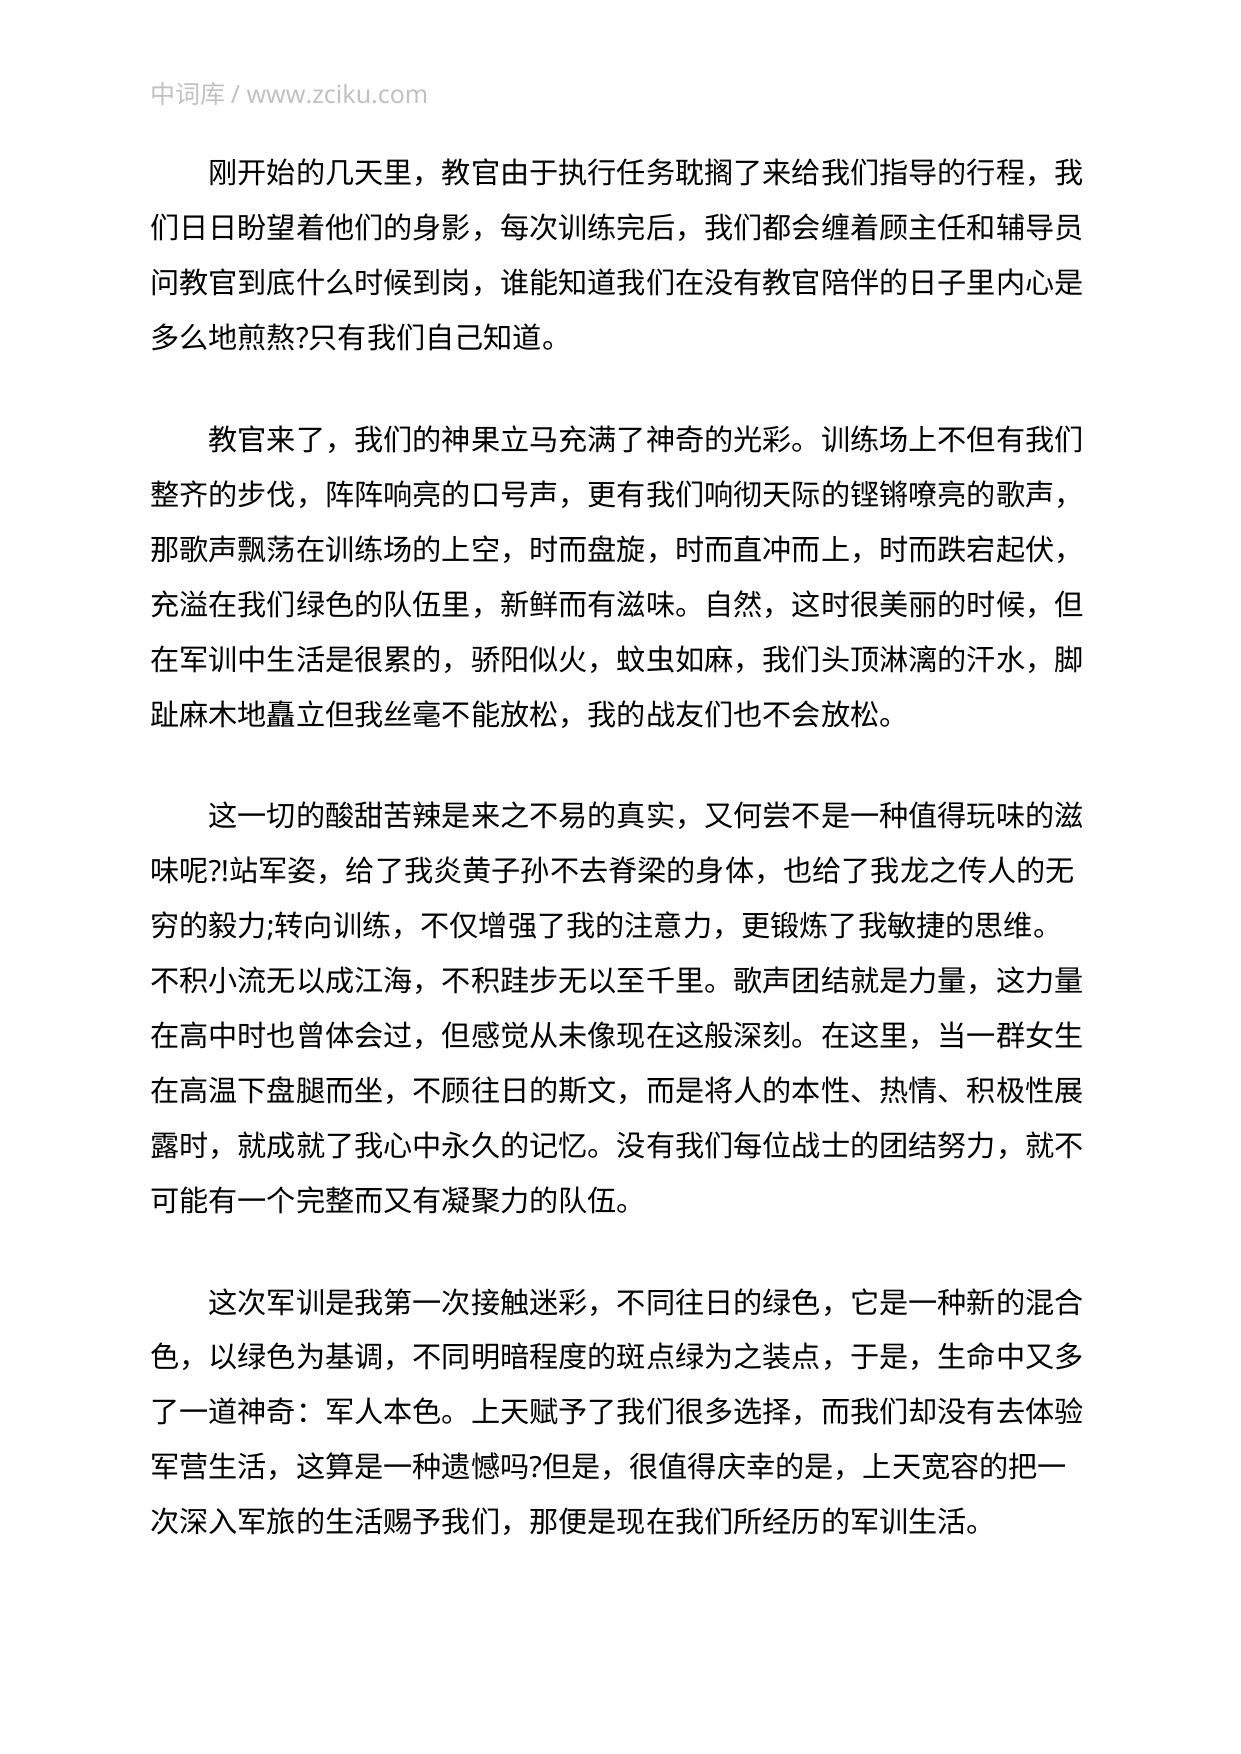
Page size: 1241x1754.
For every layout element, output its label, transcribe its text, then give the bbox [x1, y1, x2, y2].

text 教官来了，我们的神果立马充满了神奇的光彩。训练场上不但有我们整齐的步伐，阵阵响亮的口号声，更有我们响彻天际的铿锵嘹亮的歌声，那歌声飘荡在训练场的上空，时而盘旋，时而直冲而上，时而跌宕起伏，充溢在我们绿色的队伍里，新鲜而有滋味。自然，这时很美丽的时候，但在军训中生活是很累的，骄阳似火，蚊虫如麻，我们头顶淋漓的汗水，脚趾麻木地矗立但我丝毫不能放松，我的战友们也不会放松。 [150, 417, 1090, 733]
text 这次军训是我第一次接触迷彩，不同往日的绿色，它是一种新的混合色，以绿色为基调，不同明暗程度的斑点绿为之装点，于是，生命中又多了一道神奇：军人本色。上天赋予了我们很多选择，而我们却没有去体验军营生活，这算是一种遗憾吗?但是，很值得庆幸的是，上天宽容的把一次深入军旅的生活赐予我们，那便是现在我们所经历的军训生活。 [150, 1279, 1090, 1541]
text 刚开始的几天里，教官由于执行任务耽搁了来给我们指导的行程，我们日日盼望着他们的身影，每次训练完后，我们都会缠着顾主任和辅导员问教官到底什么时候到岗，谁能知道我们在没有教官陪伴的日子里内心是多么地煎熬?只有我们自己知道。 [150, 150, 1090, 357]
text 这一切的酸甜苦辣是来之不易的真实，又何尝不是一种值得玩味的滋味呢?!站军姿，给了我炎黄子孙不去脊梁的身体，也给了我龙之传人的无穷的毅力;转向训练，不仅增强了我的注意力，更锻炼了我敏捷的思维。不积小流无以成江海，不积跬步无以至千里。歌声团结就是力量，这力量在高中时也曾体会过，但感觉从未像现在这般深刻。在这里，当一群女生在高温下盘腿而坐，不顾往日的斯文，而是将人的本性、热情、积极性展露时，就成就了我心中永久的记忆。没有我们每位战士的团结努力，就不可能有一个完整而又有凝聚力的队伍。 [150, 793, 1090, 1220]
